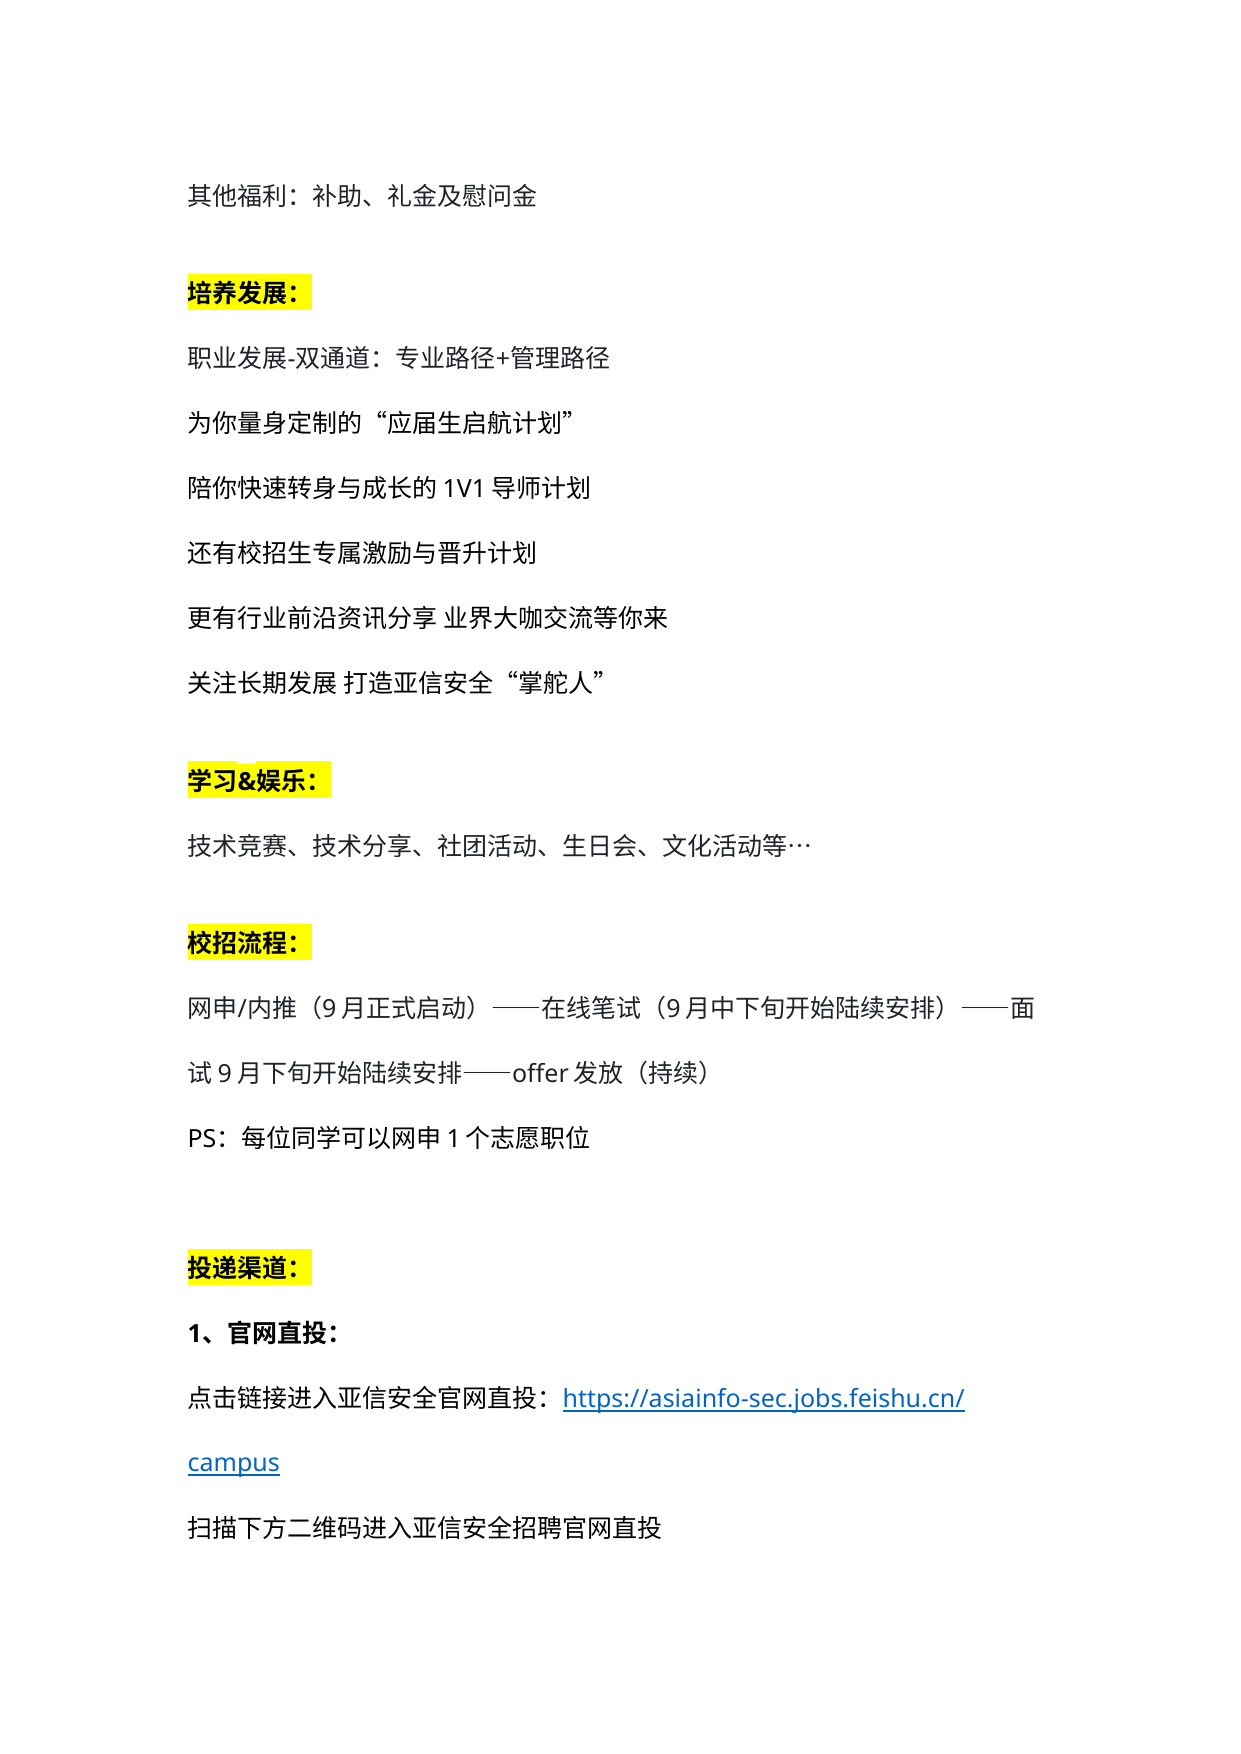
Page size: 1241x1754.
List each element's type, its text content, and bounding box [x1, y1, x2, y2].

text 陪你快速转身与成长的1V1导师计划 [187, 454, 1053, 519]
text 投递渠道： [187, 1234, 1053, 1299]
text 还有校招生专属激励与晋升计划 [187, 519, 1053, 584]
text 网申/内推（9月正式启动）——在线笔试（9月中下旬开始陆续安排）——面试9月下旬开始陆续安排——offer发放（持续） [187, 974, 1053, 1104]
text 1、官网直投： [187, 1299, 1053, 1364]
text 为你量身定制的“应届生启航计划” [187, 389, 1053, 454]
text 职业发展-双通道：专业路径+管理路径 [187, 324, 1053, 389]
text 技术竞赛、技术分享、社团活动、生日会、文化活动等… [187, 812, 1053, 877]
text 点击链接进入亚信安全官网直投：https://asiainfo-sec.jobs.feishu.cn/campus [187, 1364, 1053, 1494]
text PS：每位同学可以网申1个志愿职位 [187, 1104, 1053, 1169]
text 校招流程： [187, 909, 1053, 974]
text 培养发展： [187, 259, 1053, 324]
text 学习&娱乐： [187, 747, 1053, 812]
text 关注长期发展 打造亚信安全“掌舵人” [187, 649, 1053, 714]
text 扫描下方二维码进入亚信安全招聘官网直投 [187, 1494, 1053, 1559]
text 更有行业前沿资讯分享 业界大咖交流等你来 [187, 584, 1053, 649]
text 其他福利：补助、礼金及慰问金 [187, 162, 1053, 227]
